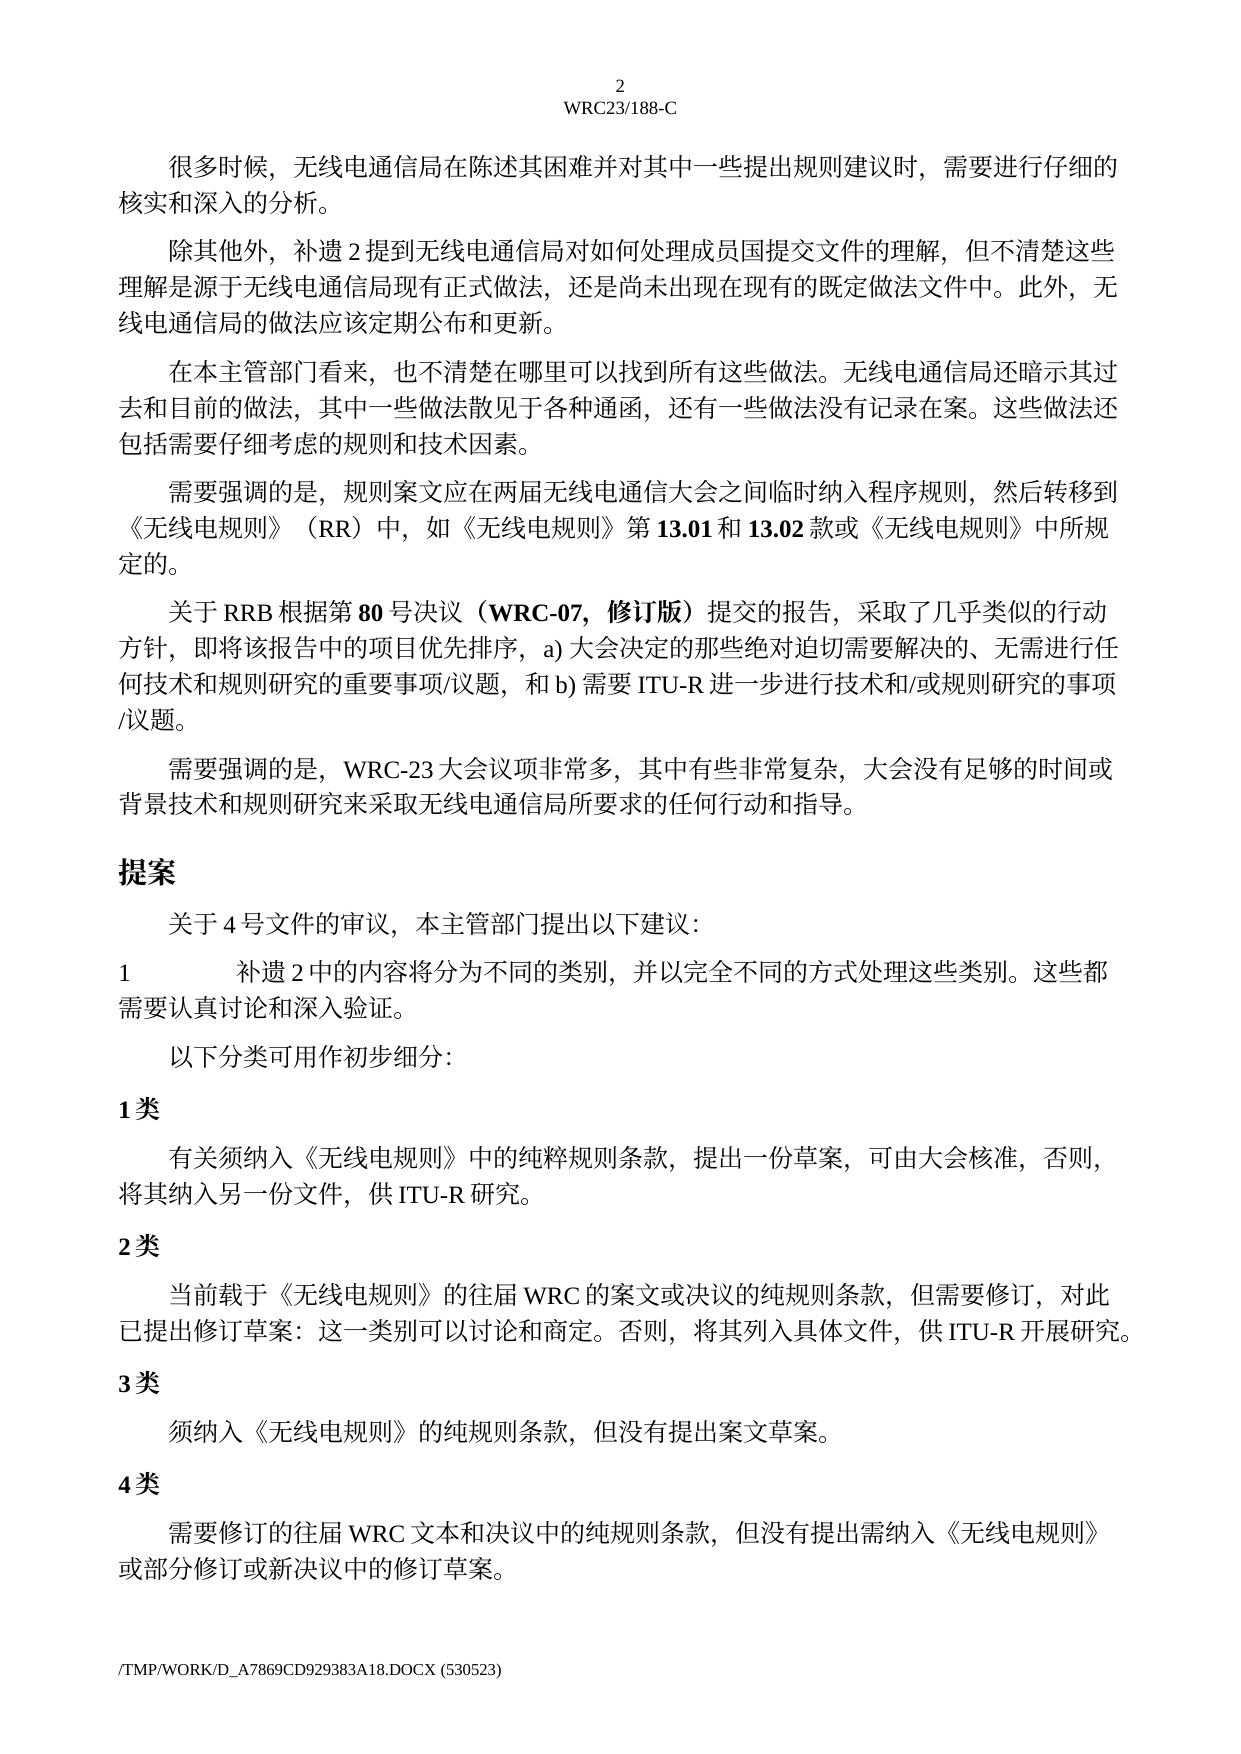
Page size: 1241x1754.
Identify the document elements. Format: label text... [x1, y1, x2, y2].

text 有关须纳入《无线电规则》中的纯粹规则条款，提出一份草案，可由大会核准，否则，将其纳入另一份文件，供ITU-R研究。 [118, 1138, 1122, 1210]
text 在本主管部门看来，也不清楚在哪里可以找到所有这些做法。无线电通信局还暗示其过去和目前的做法，其中一些做法散见于各种通函，还有一些做法没有记录在案。这些做法还包括需要仔细考虑的规则和技术因素。 [118, 352, 1122, 460]
text 需要强调的是，规则案文应在两届无线电通信大会之间临时纳入程序规则，然后转移到《无线电规则》（RR）中，如《无线电规则》第13.01和13.02款或《无线电规则》中所规定的。 [118, 473, 1122, 581]
subtitle 4类 [118, 1465, 1122, 1501]
text 须纳入《无线电规则》的纯规则条款，但没有提出案文草案。 [118, 1412, 1122, 1448]
text 需要修订的往届WRC文本和决议中的纯规则条款，但没有提出需纳入《无线电规则》或部分修订或新决议中的修订草案。 [118, 1513, 1122, 1585]
subtitle 3类 [118, 1364, 1122, 1400]
text 除其他外，补遗2提到无线电通信局对如何处理成员国提交文件的理解，但不清楚这些理解是源于无线电通信局现有正式做法，还是尚未出现在现有的既定做法文件中。此外，无线电通信局的做法应该定期公布和更新。 [118, 232, 1122, 340]
text 当前载于《无线电规则》的往届WRC的案文或决议的纯规则条款，但需要修订，对此已提出修订草案：这一类别可以讨论和商定。否则，将其列入具体文件，供ITU-R开展研究。 [118, 1276, 1122, 1347]
text 以下分类可用作初步细分： [118, 1037, 1122, 1073]
text 很多时候，无线电通信局在陈述其困难并对其中一些提出规则建议时，需要进行仔细的核实和深入的分析。 [118, 148, 1122, 219]
text 关于4号文件的审议，本主管部门提出以下建议： [118, 905, 1122, 941]
text 需要强调的是，WRC-23大会议项非常多，其中有些非常复杂，大会没有足够的时间或背景技术和规则研究来采取无线电通信局所要求的任何行动和指导。 [118, 749, 1122, 821]
text 1 补遗2中的内容将分为不同的类别，并以完全不同的方式处理这些类别。这些都需要认真讨论和深入验证。 [118, 953, 1122, 1025]
subtitle 提案 [118, 850, 1122, 892]
subtitle 1类 [118, 1090, 1122, 1126]
text 关于RRB根据第80号决议（WRC-07，修订版）提交的报告，采取了几乎类似的行动方针，即将该报告中的项目优先排序，a) 大会决定的那些绝对迫切需要解决的、无需进行任何技术和规则研究的重要事项/议题，和b) 需要ITU-R进一步进行技术和/或规则研究的事项/议题。 [118, 593, 1122, 737]
subtitle 2类 [118, 1227, 1122, 1263]
